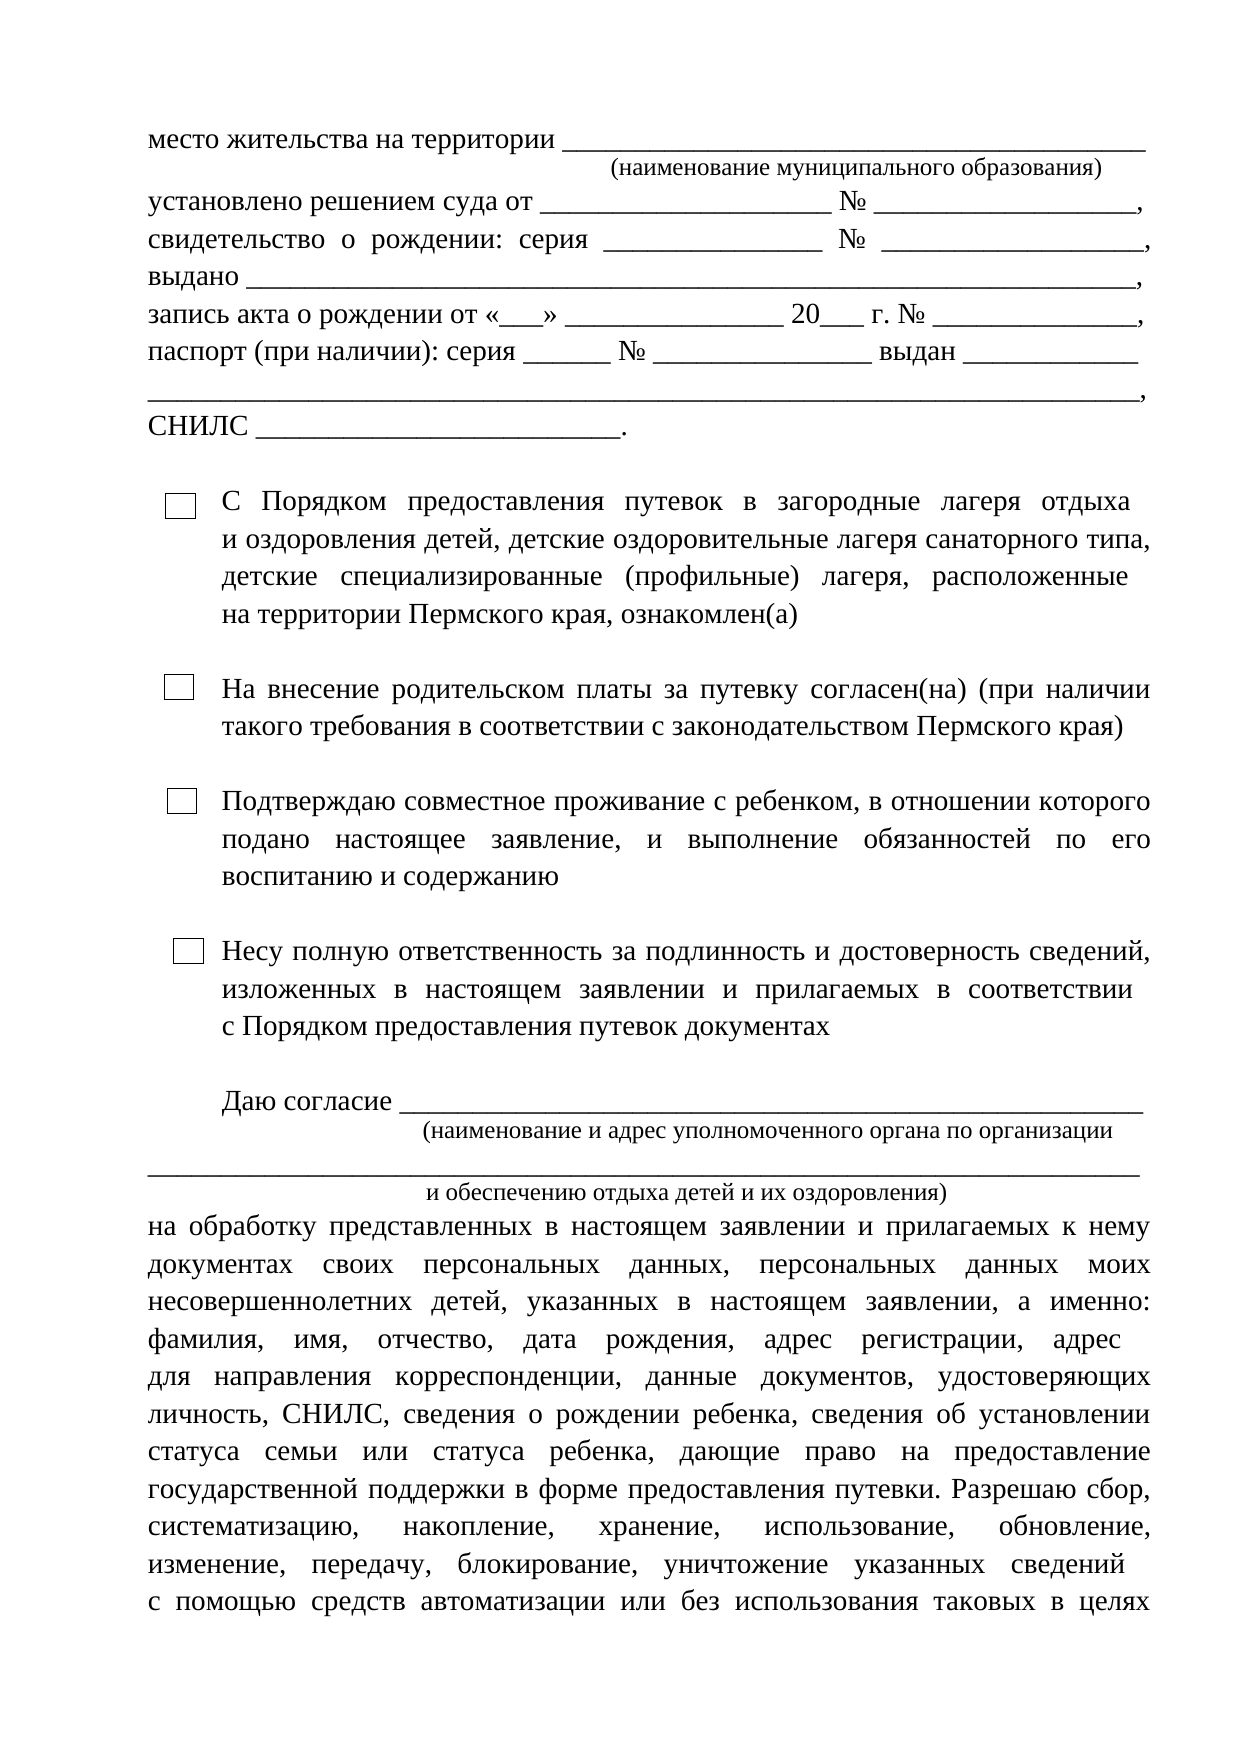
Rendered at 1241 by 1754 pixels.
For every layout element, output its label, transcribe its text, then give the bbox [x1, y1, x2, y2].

text С Порядком предоставления путевок в загородные лагеря отдыха и оздоровления детей, детские оздоровительные лагеря санаторного типа, детские специализированные (профильные) лагеря, расположенные на территории Пермского края, ознакомлен(а) [221, 481, 1152, 631]
text место жительства на территории ________________________________________ [148, 118, 1152, 156]
text ____________________________________________________________________ [148, 1143, 1152, 1181]
text и обеспечению отдыха детей и их оздоровления) [148, 1181, 1152, 1206]
text Несу полную ответственность за подлинность и достоверность сведений, изложенных в настоящем заявлении и прилагаемых в соответствии с Порядком предоставления путевок документах [221, 931, 1152, 1043]
text Даю согласие ___________________________________________________ [148, 1081, 1152, 1118]
text На внесение родительском платы за путевку согласен(на) (при наличии такого требования в соответствии с законодательством Пермского края) [221, 668, 1152, 743]
text паспорт (при наличии): серия ______ № _______________ выдан ____________ [148, 331, 1152, 368]
text установлено решением суда от ____________________ № __________________, [148, 181, 1152, 218]
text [148, 1206, 1152, 1618]
text (наименование муниципального образования) [561, 156, 1152, 181]
text Подтверждаю совместное проживание с ребенком, в отношении которого подано настоящее заявление, и выполнение обязанностей по его воспитанию и содержанию [221, 781, 1152, 893]
text ____________________________________________________________________,СНИЛС _________________________. [148, 368, 1152, 443]
text запись акта о рождении от «___» _______________ 20___ г. № ______________, [148, 293, 1152, 331]
text свидетельство о рождении: серия _______________ № __________________, выдано _____________________________________________________________, [148, 218, 1152, 293]
text (наименование и адрес уполномоченного органа по организации [384, 1118, 1152, 1143]
